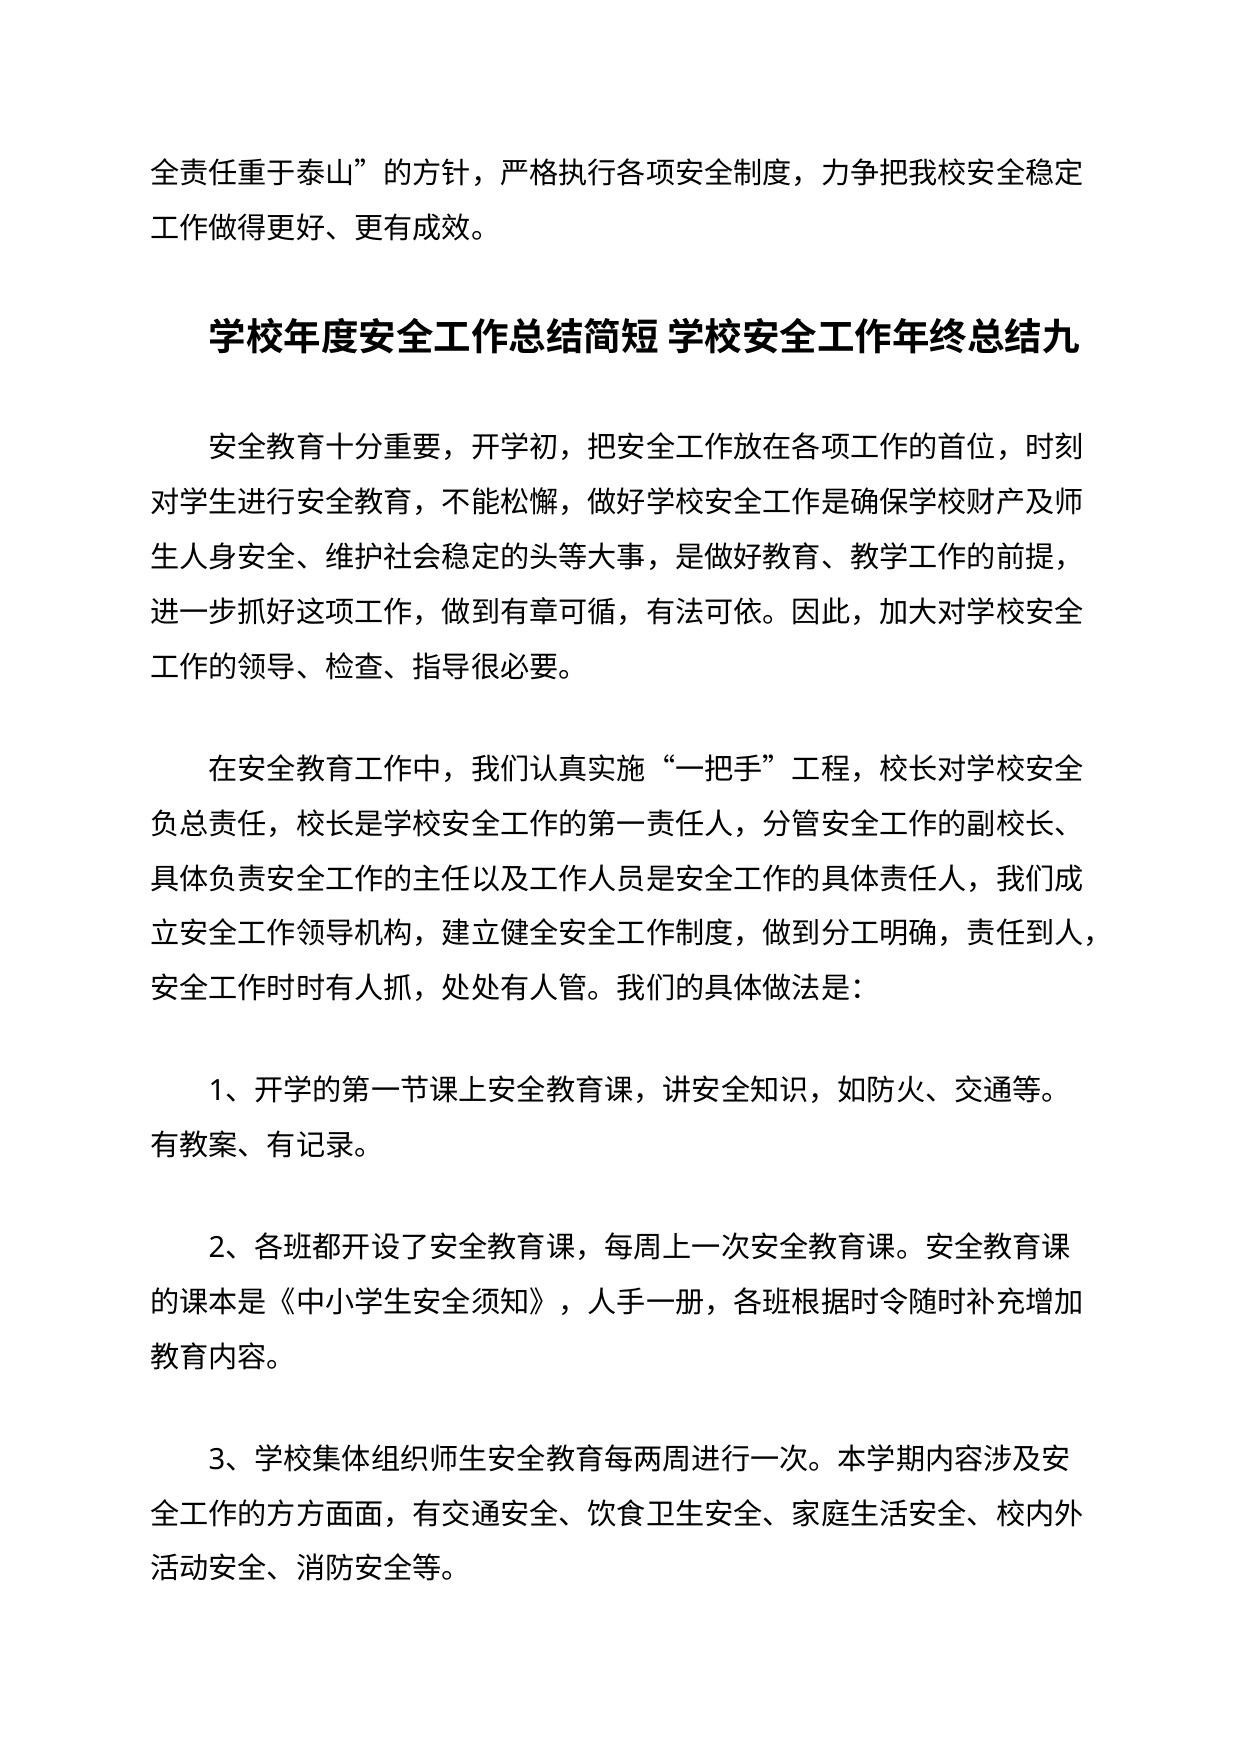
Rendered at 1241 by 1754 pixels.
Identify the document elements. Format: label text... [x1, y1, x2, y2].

text 在安全教育工作中，我们认真实施“一把手”工程，校长对学校安全负总责任，校长是学校安全工作的第一责任人，分管安全工作的副校长、具体负责安全工作的主任以及工作人员是安全工作的具体责任人，我们成立安全工作领导机构，建立健全安全工作制度，做到分工明确，责任到人，安全工作时时有人抓，处处有人管。我们的具体做法是： [150, 745, 1090, 1007]
text 1、开学的第一节课上安全教育课，讲安全知识，如防火、交通等。有教案、有记录。 [150, 1067, 1090, 1164]
text 2、各班都开设了安全教育课，每周上一次安全教育课。安全教育课的课本是《中小学生安全须知》，人手一册，各班根据时令随时补充增加教育内容。 [150, 1223, 1090, 1376]
text 安全教育十分重要，开学初，把安全工作放在各项工作的首位，时刻对学生进行安全教育，不能松懈，做好学校安全工作是确保学校财产及师生人身安全、维护社会稳定的头等大事，是做好教育、教学工作的前提，进一步抓好这项工作，做到有章可循，有法可依。因此，加大对学校安全工作的领导、检查、指导很必要。 [150, 424, 1090, 686]
text 3、学校集体组织师生安全教育每两周进行一次。本学期内容涉及安全工作的方方面面，有交通安全、饮食卫生安全、家庭生活安全、校内外活动安全、消防安全等。 [150, 1435, 1090, 1587]
text 学校年度安全工作总结简短 学校安全工作年终总结九 [150, 307, 1090, 361]
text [150, 150, 1090, 247]
